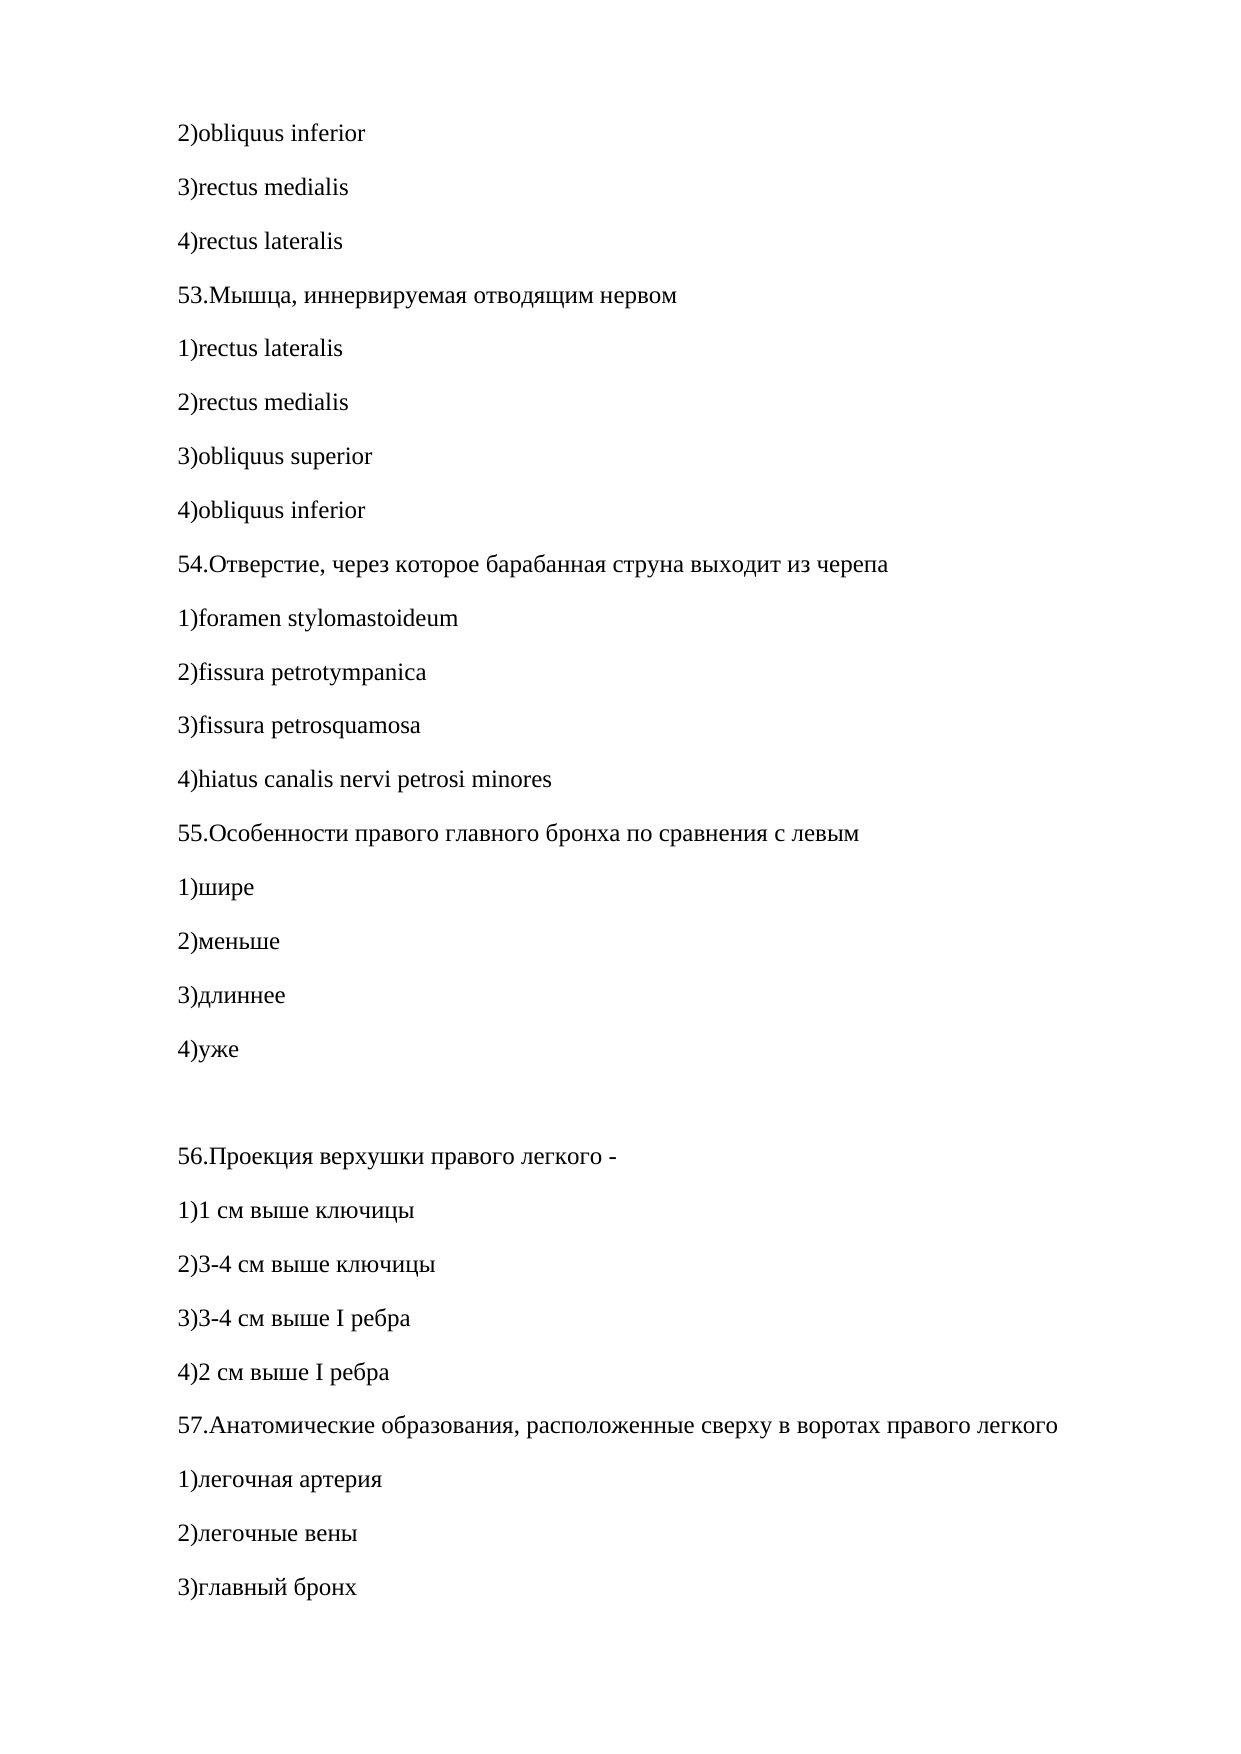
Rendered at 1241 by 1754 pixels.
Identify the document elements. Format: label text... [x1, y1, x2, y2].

text 54.Отверстие, через которое барабанная струна выходит из черепа [177, 549, 1152, 578]
text 1)1 см выше ключицы [177, 1195, 1152, 1224]
text 3)obliquus superior [177, 441, 1152, 470]
text 53.Мышца, иннервируемая отводящим нервом [177, 280, 1152, 308]
text 1)шире [177, 872, 1152, 901]
text 3)главный бронх [177, 1572, 1152, 1601]
text 2)fissura petrotympanica [177, 657, 1152, 685]
text 57.Анатомические образования, расположенные сверху в воротах правого легкого [177, 1411, 1152, 1439]
text 3)rectus medialis [177, 172, 1152, 201]
text 55.Особенности правого главного бронха по сравнения с левым [177, 818, 1152, 847]
text 4)2 см выше I ребра [177, 1357, 1152, 1386]
text 3)длиннее [177, 980, 1152, 1008]
text 3)fissura petrosquamosa [177, 711, 1152, 739]
text 2)меньше [177, 926, 1152, 955]
text 1)легочная артерия [177, 1464, 1152, 1493]
text 2)легочные вены [177, 1518, 1152, 1547]
text 1)foramen stylomastoideum [177, 603, 1152, 632]
text 2)rectus medialis [177, 387, 1152, 416]
text 4)hiatus canalis nervi petrosi minores [177, 764, 1152, 793]
text 56.Проекция верхушки правого легкого - [177, 1141, 1152, 1170]
text 3)3-4 см выше I ребра [177, 1303, 1152, 1332]
text 2)3-4 см выше ключицы [177, 1249, 1152, 1278]
text 2)obliquus inferior [177, 118, 1152, 147]
text 1)rectus lateralis [177, 333, 1152, 362]
text 4)rectus lateralis [177, 226, 1152, 254]
text 4)уже [177, 1034, 1152, 1062]
text 4)obliquus inferior [177, 495, 1152, 524]
